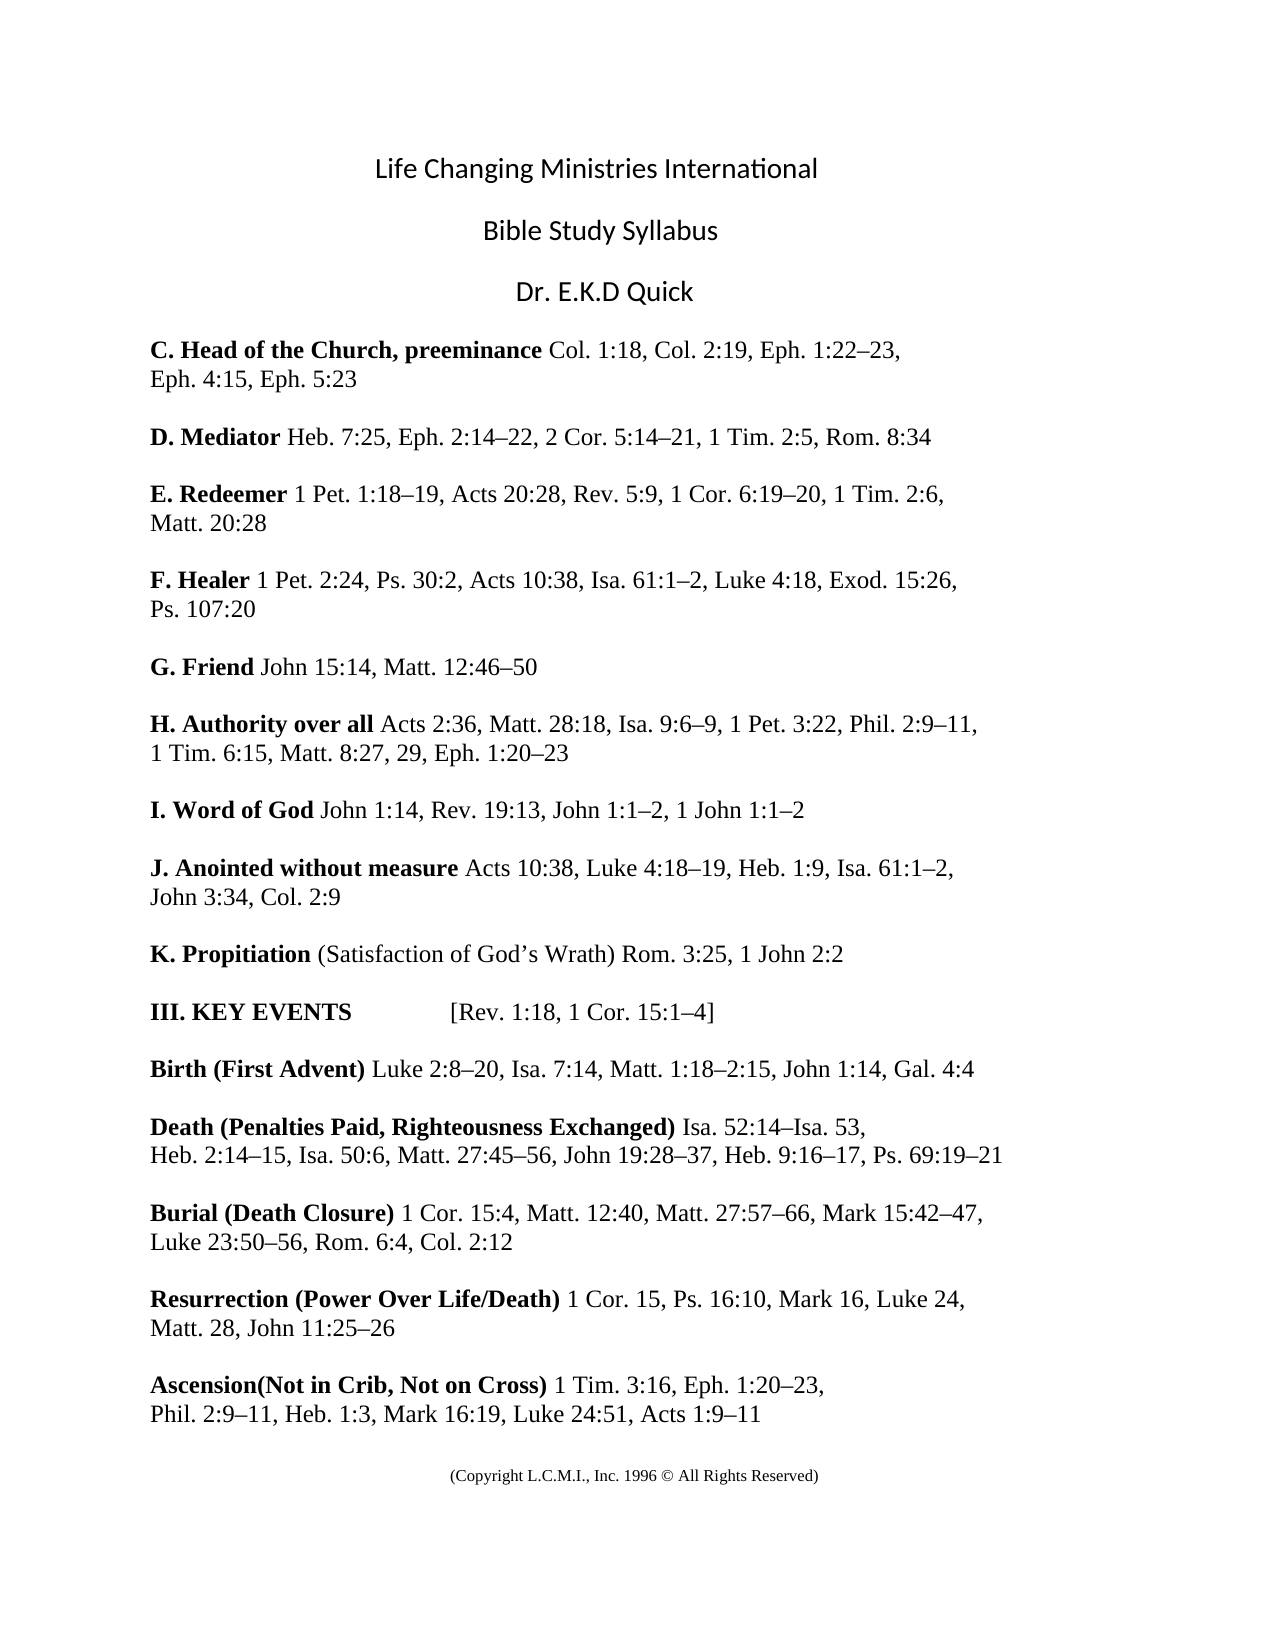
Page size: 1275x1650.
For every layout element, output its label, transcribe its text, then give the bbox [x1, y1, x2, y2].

text H. Authority over all Acts 2:36, Matt. 28:18, Isa. 9:6–9, 1 Pet. 3:22, Phil. 2:9–11, [150, 709, 1125, 738]
text Resurrection (Power Over Life/Death) 1 Cor. 15, Ps. 16:10, Mark 16, Luke 24, [150, 1284, 1125, 1313]
text III. KEY EVENTS [Rev. 1:18, 1 Cor. 15:1–4] [150, 997, 1125, 1025]
text Phil. 2:9–11, Heb. 1:3, Mark 16:19, Luke 24:51, Acts 1:9–11 [150, 1399, 1125, 1428]
text F. Healer 1 Pet. 2:24, Ps. 30:2, Acts 10:38, Isa. 61:1–2, Luke 4:18, Exod. 15:26, [150, 565, 1125, 594]
text D. Mediator Heb. 7:25, Eph. 2:14–22, 2 Cor. 5:14–21, 1 Tim. 2:5, Rom. 8:34 [150, 422, 1125, 450]
text C. Head of the Church, preeminance Col. 1:18, Col. 2:19, Eph. 1:22–23, [150, 335, 1125, 364]
text Birth (First Advent) Luke 2:8–20, Isa. 7:14, Matt. 1:18–2:15, John 1:14, Gal. 4:4 [150, 1054, 1125, 1083]
text K. Propitiation (Satisfaction of God’s Wrath) Rom. 3:25, 1 John 2:2 [150, 939, 1125, 968]
text E. Redeemer 1 Pet. 1:18–19, Acts 20:28, Rev. 5:9, 1 Cor. 6:19–20, 1 Tim. 2:6, [150, 479, 1125, 508]
text 1 Tim. 6:15, Matt. 8:27, 29, Eph. 1:20–23 [150, 738, 1125, 767]
text Life Changing Ministries International [300, 150, 1125, 186]
text John 3:34, Col. 2:9 [150, 882, 1125, 910]
text Luke 23:50–56, Rom. 6:4, Col. 2:12 [150, 1227, 1125, 1255]
text Bible Study Syllabus [150, 212, 1125, 247]
text (Copyright L.C.M.I., Inc. 1996 © All Rights Reserved) [375, 1466, 1125, 1485]
text Matt. 28, John 11:25–26 [150, 1313, 1125, 1342]
text G. Friend John 15:14, Matt. 12:46–50 [150, 652, 1125, 680]
text Heb. 2:14–15, Isa. 50:6, Matt. 27:45–56, John 19:28–37, Heb. 9:16–17, Ps. 69:19–21 [150, 1140, 1125, 1169]
text Matt. 20:28 [150, 508, 1125, 537]
text I. Word of God John 1:14, Rev. 19:13, John 1:1–2, 1 John 1:1–2 [150, 795, 1125, 824]
text J. Anointed without measure Acts 10:38, Luke 4:18–19, Heb. 1:9, Isa. 61:1–2, [150, 853, 1125, 882]
text Eph. 4:15, Eph. 5:23 [150, 364, 1125, 393]
text Ascension(Not in Crib, Not on Cross) 1 Tim. 3:16, Eph. 1:20–23, [150, 1370, 1125, 1399]
text Dr. E.K.D Quick [150, 273, 1125, 309]
text Ps. 107:20 [150, 594, 1125, 623]
text Death (Penalties Paid, Righteousness Exchanged) Isa. 52:14–Isa. 53, [150, 1112, 1125, 1140]
text Burial (Death Closure) 1 Cor. 15:4, Matt. 12:40, Matt. 27:57–66, Mark 15:42–47, [150, 1198, 1125, 1227]
